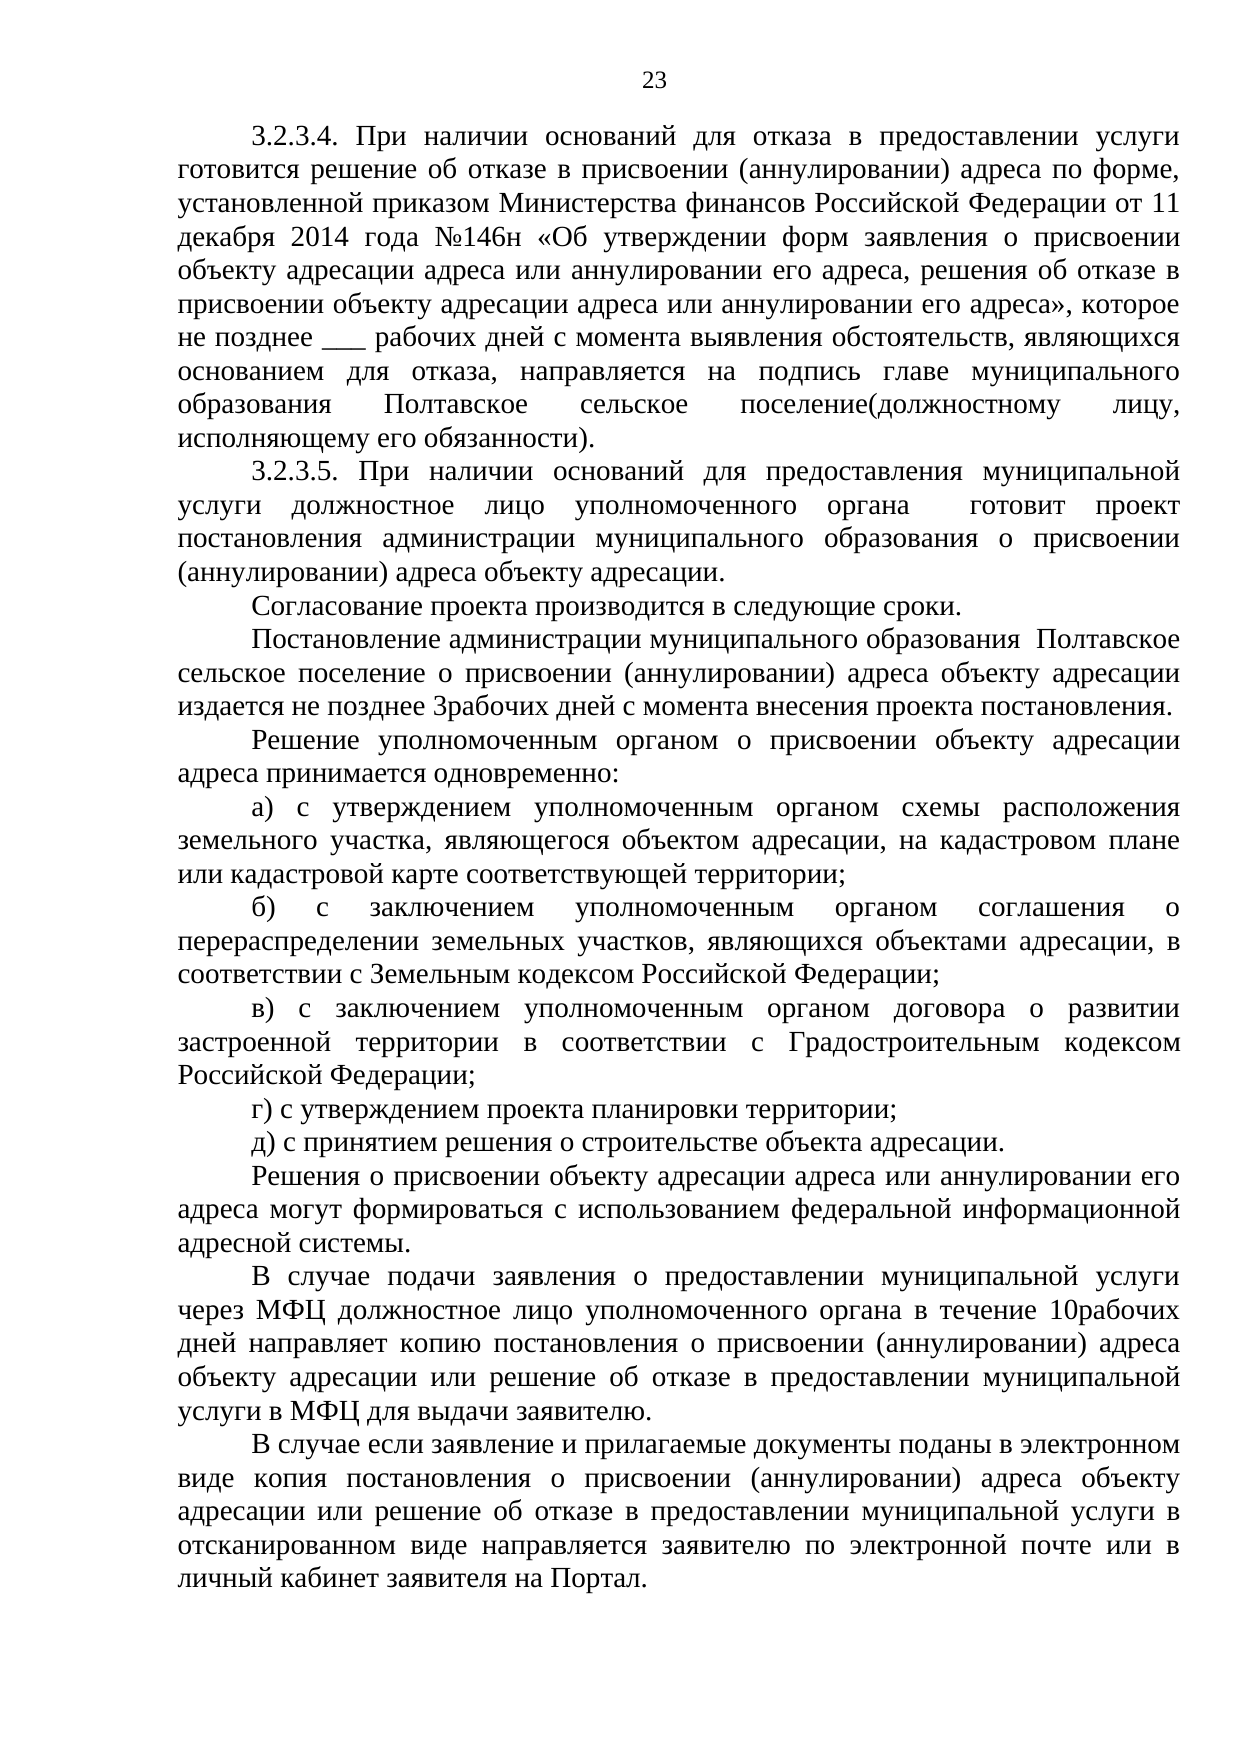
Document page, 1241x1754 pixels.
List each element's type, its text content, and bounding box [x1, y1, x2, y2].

text б) с заключением уполномоченным органом соглашения о перераспределении земельных участков, являющихся объектами адресации, в соответствии с Земельным кодексом Российской Федерации; [177, 889, 1181, 990]
text в) с заключением уполномоченным органом договора о развитии застроенной территории в соответствии с Градостроительным кодексом Российской Федерации; [177, 990, 1181, 1091]
text Решения о присвоении объекту адресации адреса или аннулировании его адреса могут формироваться с использованием федеральной информационной адресной системы. [177, 1158, 1181, 1258]
text Согласование проекта производится в следующие сроки. [177, 588, 1181, 621]
text 3.2.3.5. При наличии оснований для предоставления муниципальной услуги должностное лицо уполномоченного органа готовит проект постановления администрации муниципального образования о присвоении (аннулировании) адреса объекту адресации. [177, 453, 1181, 588]
text 3.2.3.4. При наличии оснований для отказа в предоставлении услуги готовится решение об отказе в присвоении (аннулировании) адреса по форме, установленной приказом Министерства финансов Российской Федерации от 11 декабря 2014 года №146н «Об утверждении форм заявления о присвоении объекту адресации адреса или аннулировании его адреса, решения об отказе в присвоении объекту адресации адреса или аннулировании его адреса», которое не позднее ___ рабочих дней с момента выявления обстоятельств, являющихся основанием для отказа, направляется на подпись главе муниципального образования Полтавское сельское поселение(должностному лицу, исполняющему его обязанности). [177, 118, 1181, 453]
text В случае если заявление и прилагаемые документы поданы в электронном виде копия постановления о присвоении (аннулировании) адреса объекту адресации или решение об отказе в предоставлении муниципальной услуги в отсканированном виде направляется заявителю по электронной почте или в личный кабинет заявителя на Портал. [177, 1426, 1181, 1594]
text а) с утверждением уполномоченным органом схемы расположения земельного участка, являющегося объектом адресации, на кадастровом плане или кадастровой карте соответствующей территории; [177, 789, 1181, 889]
text Постановление администрации муниципального образования Полтавское сельское поселение о присвоении (аннулировании) адреса объекту адресации издается не позднее 3рабочих дней с момента внесения проекта постановления. [177, 621, 1181, 722]
text В случае подачи заявления о предоставлении муниципальной услуги через МФЦ должностное лицо уполномоченного органа в течение 10рабочих дней направляет копию постановления о присвоении (аннулировании) адреса объекту адресации или решение об отказе в предоставлении муниципальной услуги в МФЦ для выдачи заявителю. [177, 1258, 1181, 1426]
text д) с принятием решения о строительстве объекта адресации. [177, 1124, 1181, 1158]
text г) с утверждением проекта планировки территории; [177, 1091, 1181, 1124]
text Решение уполномоченным органом о присвоении объекту адресации адреса принимается одновременно: [177, 722, 1181, 789]
